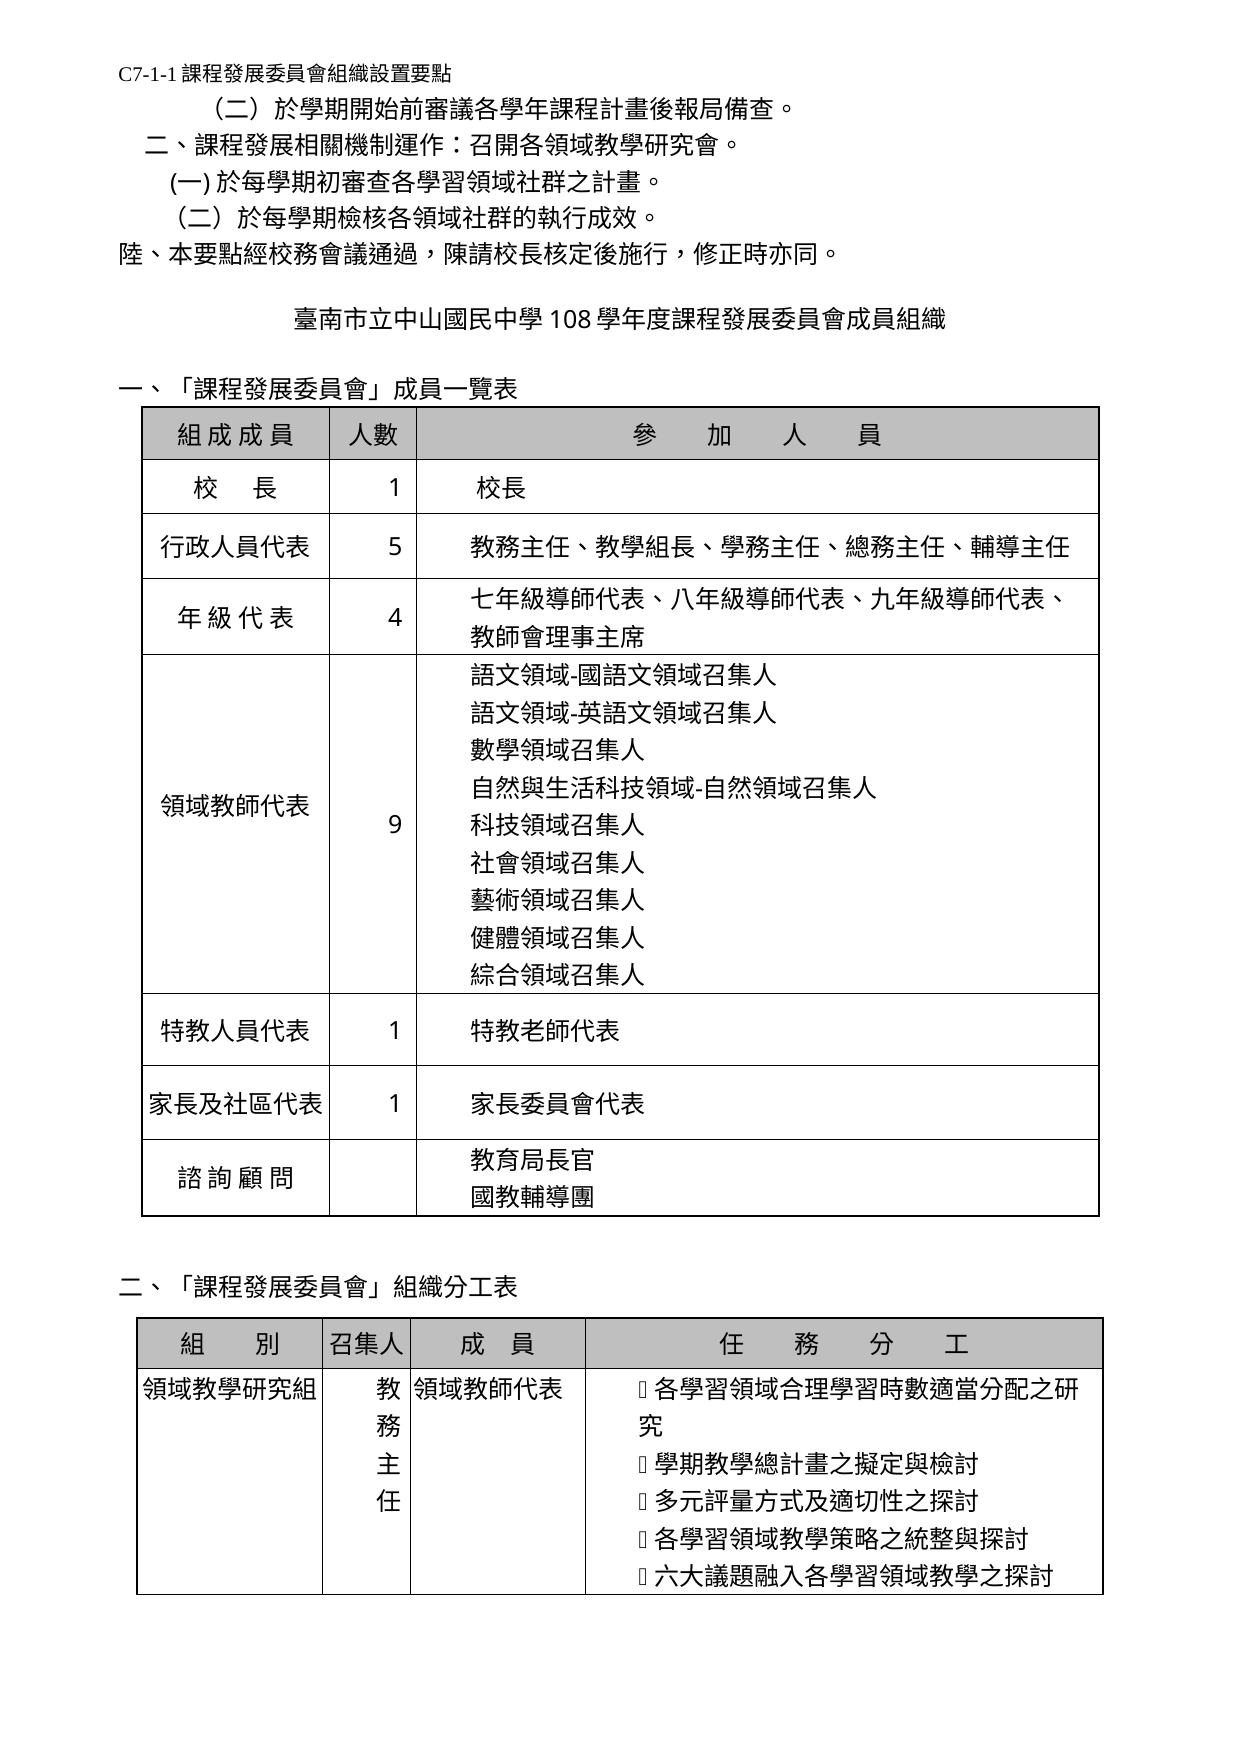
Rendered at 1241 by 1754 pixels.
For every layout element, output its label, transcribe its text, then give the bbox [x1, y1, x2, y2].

table_cell 年 級 代 表 [143, 579, 329, 654]
table_header 人數 [330, 408, 416, 459]
table_cell 語文領域-國語文領域召集人 語文領域-英語文領域召集人 數學領域召集人 自然與生活科技領域-自然領域召集人 科技領域召集人 社會領域召集人 藝術領域召集人 健體領域召集人 綜合領域召集人 [417, 655, 1098, 992]
table_cell 教務主任、教學組長、學務主任、總務主任、輔導主任 [417, 514, 1098, 578]
table_cell 特教老師代表 [417, 994, 1098, 1065]
table_cell 教育局長官 國教輔導團 [417, 1140, 1098, 1214]
table_cell 教務主任 [323, 1369, 410, 1594]
table_cell 家長委員會代表 [417, 1066, 1098, 1138]
table_cell 1 [330, 460, 416, 513]
table_header 組 成 成 員 [143, 408, 329, 459]
text （二）於學期開始前審議各學年課程計畫後報局備查。 [118, 89, 1122, 126]
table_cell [586, 1369, 1102, 1594]
table_header 成 員 [411, 1319, 585, 1368]
table_cell 七年級導師代表、八年級導師代表、九年級導師代表、教師會理事主席 [417, 579, 1098, 654]
text 二、「課程發展委員會」組織分工表 [118, 1267, 1122, 1304]
table_cell 9 [330, 655, 416, 992]
table_cell 1 [330, 1066, 416, 1138]
table_cell 行政人員代表 [143, 514, 329, 578]
table_header 任 務 分 工 [586, 1319, 1102, 1368]
text 一、「課程發展委員會」成員一覽表 [118, 370, 1122, 406]
table_cell 家長及社區代表 [143, 1066, 329, 1138]
table_cell [330, 1140, 416, 1214]
text 二、課程發展相關機制運作：召開各領域教學研究會。 [118, 126, 1122, 162]
text 臺南市立中山國民中學108學年度課程發展委員會成員組織 [118, 299, 1122, 336]
table_cell 校長 [417, 460, 1098, 513]
table_cell 諮 詢 顧 問 [143, 1140, 329, 1214]
table_cell 領域教師代表 [143, 655, 329, 992]
text 陸、本要點經校務會議通過，陳請校長核定後施行，修正時亦同。 [118, 234, 1122, 271]
table_cell 1 [330, 994, 416, 1065]
table_cell 特教人員代表 [143, 994, 329, 1065]
table_cell 領域教學研究組 [138, 1369, 322, 1594]
table_cell 領域教師代表 [411, 1369, 585, 1594]
text (一) 於每學期初審查各學習領域社群之計畫。 [118, 162, 1122, 198]
table_cell 校 長 [143, 460, 329, 513]
table_header 組 別 [138, 1319, 322, 1368]
table_cell 4 [330, 579, 416, 654]
table_header 召集人 [323, 1319, 410, 1368]
text （二）於每學期檢核各領域社群的執行成效。 [118, 198, 1122, 234]
table_header 參 加 人 員 [417, 408, 1098, 459]
table_cell 5 [330, 514, 416, 578]
